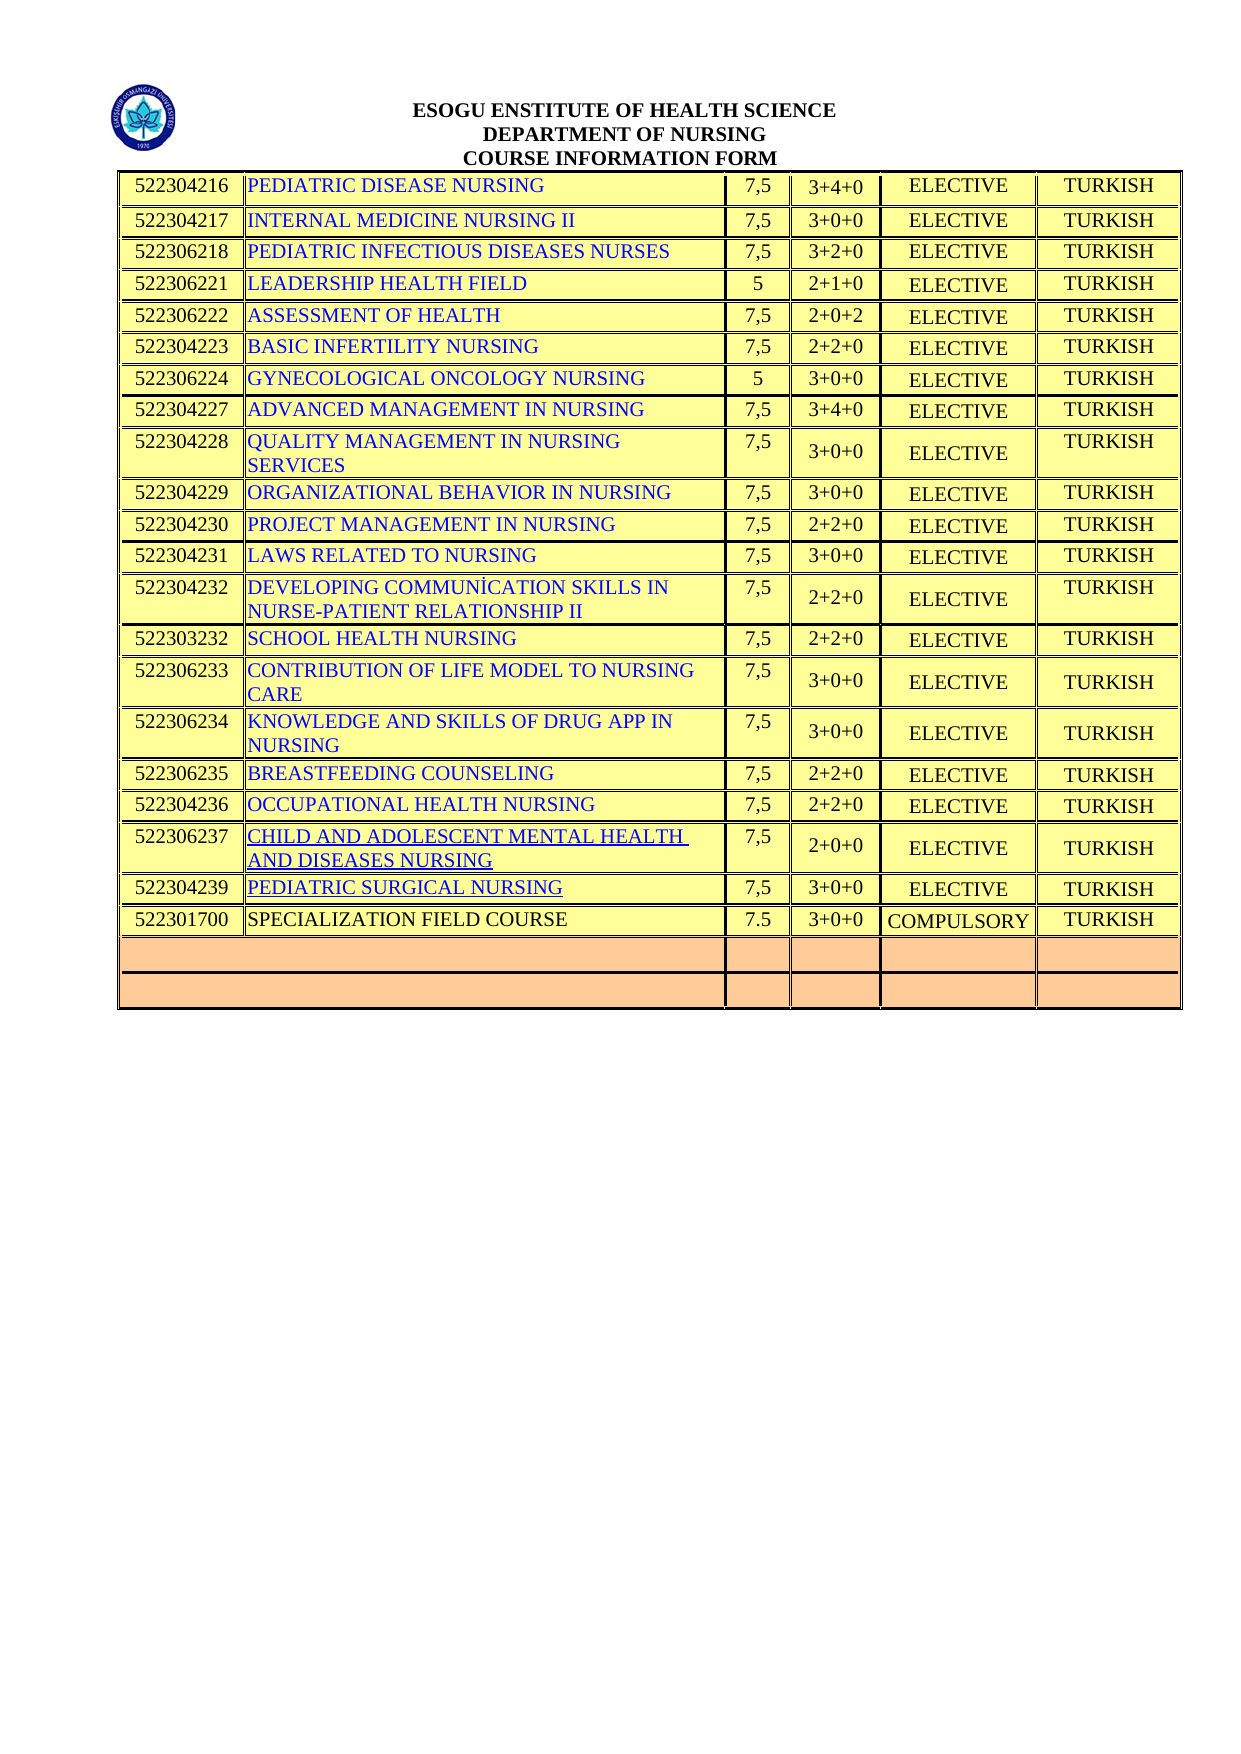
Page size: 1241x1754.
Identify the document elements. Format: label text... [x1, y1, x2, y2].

table_cell CHILD AND ADOLESCENT MENTAL HEALTH AND DISEASES NURSING [246, 824, 724, 872]
table_cell ELECTIVE [882, 397, 1035, 426]
table_cell 5 [727, 271, 789, 299]
table_cell TURKISH [1037, 331, 1181, 362]
table_cell 7,5 [727, 875, 789, 903]
table_cell BASIC INFERTILITY NURSING [246, 334, 724, 362]
table_cell TURKISH [1038, 205, 1180, 236]
table_cell ELECTIVE [882, 875, 1035, 903]
table_cell TURKISH [1037, 477, 1181, 508]
table_cell PEDIATRIC SURGICAL NURSING [246, 875, 724, 903]
table_cell 3+4+0 [791, 173, 880, 204]
table_cell TURKISH [1038, 903, 1180, 935]
table_cell TURKISH [1037, 872, 1181, 903]
table_cell 522304228 [118, 426, 245, 477]
table_cell ELECTIVE [882, 366, 1035, 394]
table_cell 7,5 [727, 543, 789, 572]
table_cell [118, 935, 725, 971]
table_cell LEADERSHIP HEALTH FIELD [246, 271, 724, 299]
table_cell TURKISH [1038, 509, 1180, 540]
table_cell 7,5 [727, 303, 789, 331]
table_cell ELECTIVE [882, 709, 1035, 757]
table_cell TURKISH [1038, 540, 1180, 572]
table_cell 522306218 [120, 236, 243, 268]
table_cell DEVELOPING COMMUNİCATION SKILLS IN NURSE-PATIENT RELATIONSHIP II [246, 575, 724, 623]
table_cell 522303232 [118, 623, 243, 654]
table_cell SCHOOL HEALTH NURSING [246, 626, 724, 654]
table_cell [791, 974, 880, 1007]
table_cell 522304236 [118, 789, 245, 820]
table_cell 2+0+2 [792, 303, 879, 331]
table_cell [880, 974, 1037, 1007]
picture [110, 82, 176, 152]
table_cell 3+0+0 [792, 480, 879, 508]
table_cell 522306234 [118, 706, 245, 757]
table_cell TURKISH [1037, 268, 1181, 299]
table_cell [120, 971, 725, 1007]
table_cell ELECTIVE [882, 575, 1035, 623]
table_cell [727, 938, 789, 971]
table_cell ELECTIVE [882, 824, 1035, 872]
table_cell 3+2+0 [792, 240, 879, 268]
table_cell QUALITY MANAGEMENT IN NURSING SERVICES [246, 429, 724, 477]
table_cell 7,5 [727, 626, 789, 654]
table_cell 2+2+0 [792, 334, 879, 362]
table_cell 522304229 [118, 477, 245, 508]
table_cell ELECTIVE [882, 271, 1035, 299]
table_cell ELECTIVE [882, 240, 1035, 268]
table_cell 522304231 [120, 540, 243, 572]
table_cell ELECTIVE [882, 334, 1035, 362]
table_cell TURKISH [1038, 623, 1181, 654]
table_cell OCCUPATIONAL HEALTH NURSING [246, 792, 724, 820]
table_cell ASSESSMENT OF HEALTH [246, 303, 724, 331]
table_cell 3+0+0 [792, 429, 879, 477]
table_cell KNOWLEDGE AND SKILLS OF DRUG APP IN NURSING [246, 709, 724, 757]
table_cell 522306224 [120, 363, 243, 394]
table_cell 7,5 [727, 240, 789, 268]
table_cell 522306233 [120, 655, 243, 706]
table_cell 522304216 [120, 173, 245, 204]
table_cell 522301700 [120, 903, 243, 935]
table_cell 522304217 [120, 205, 243, 236]
table_cell ELECTIVE [882, 761, 1035, 789]
table_cell GYNECOLOGICAL ONCOLOGY NURSING [246, 366, 724, 394]
table_cell TURKISH [1037, 173, 1180, 204]
table_cell ELECTIVE [882, 543, 1035, 572]
table_cell SPECIALIZATION FIELD COURSE [246, 907, 724, 935]
table_cell 7,5 [725, 173, 791, 204]
table_cell PROJECT MANAGEMENT IN NURSING [246, 512, 724, 540]
table_cell ELECTIVE [882, 658, 1035, 706]
table_cell CONTRIBUTION OF LIFE MODEL TO NURSING CARE [246, 658, 724, 706]
table_cell 7,5 [727, 512, 789, 540]
table_cell 3+0+0 [792, 658, 879, 706]
table_cell 522304223 [118, 331, 245, 362]
table_cell 7,5 [727, 397, 789, 426]
table_cell 522306235 [120, 757, 243, 789]
table_cell [1037, 971, 1180, 1007]
table_cell 7,5 [727, 658, 789, 706]
table_cell ORGANIZATIONAL BEHAVIOR IN NURSING [246, 480, 724, 508]
table_cell ELECTIVE [882, 303, 1035, 331]
table_cell 522306221 [118, 268, 245, 299]
table_cell 7,5 [727, 208, 789, 236]
table_cell TURKISH [1037, 789, 1181, 820]
table_cell 522304230 [120, 509, 243, 540]
table_cell [792, 938, 879, 971]
table_cell TURKISH [1038, 363, 1180, 394]
table_cell ELECTIVE [882, 208, 1035, 236]
table_cell 522306237 [120, 820, 243, 872]
table_cell [725, 974, 791, 1007]
table_cell 2+2+0 [792, 512, 879, 540]
table_cell PEDIATRIC DISEASE NURSING [245, 172, 725, 204]
table_cell TURKISH [1038, 820, 1180, 872]
table_cell 3+0+0 [792, 366, 879, 394]
table_cell ELECTIVE [882, 792, 1035, 820]
table_cell [882, 938, 1035, 971]
table_cell 522304227 [120, 394, 243, 426]
table_cell 2+2+0 [792, 575, 879, 623]
table_cell 3+0+0 [792, 543, 879, 572]
table_cell ELECTIVE [882, 512, 1035, 540]
table_cell 2+0+0 [792, 824, 879, 872]
table_cell 3+0+0 [792, 208, 879, 236]
table_cell 2+2+0 [792, 626, 879, 654]
table_cell TURKISH [1037, 706, 1181, 757]
table_cell 3+4+0 [792, 397, 879, 426]
table_cell 2+1+0 [792, 271, 879, 299]
table_cell 522306222 [120, 299, 243, 331]
table_cell 3+0+0 [792, 907, 879, 935]
table_cell INTERNAL MEDICINE NURSING II [246, 208, 724, 236]
table_cell [1037, 935, 1181, 971]
table_cell 522304232 [118, 572, 245, 623]
table_cell TURKISH [1037, 426, 1181, 477]
table_cell TURKISH [1038, 299, 1180, 331]
table_cell TURKISH [1038, 394, 1180, 426]
table_cell PEDIATRIC INFECTIOUS DISEASES NURSES [246, 240, 724, 268]
table_cell 2+2+0 [792, 792, 879, 820]
table_cell 2+2+0 [792, 761, 879, 789]
table_cell TURKISH [1037, 572, 1181, 623]
table_cell 7,5 [727, 575, 789, 623]
table_cell TURKISH [1038, 655, 1180, 706]
table_cell COMPULSORY [882, 907, 1035, 935]
table_cell LAWS RELATED TO NURSING [246, 543, 724, 572]
table_cell 7,5 [727, 334, 789, 362]
table_cell BREASTFEEDING COUNSELING [246, 761, 724, 789]
table_cell 7,5 [727, 824, 789, 872]
table_cell 7,5 [727, 480, 789, 508]
table_cell ELECTIVE [882, 480, 1035, 508]
table_cell 5 [727, 366, 789, 394]
table_cell TURKISH [1038, 236, 1180, 268]
table_cell ELECTIVE [882, 429, 1035, 477]
table_cell ELECTIVE [882, 626, 1035, 654]
table_cell 3+0+0 [792, 709, 879, 757]
table_cell 7,5 [727, 761, 789, 789]
table_cell 522304239 [118, 872, 245, 903]
table_cell 7,5 [727, 792, 789, 820]
table_cell 7.5 [727, 907, 789, 935]
table_cell 7,5 [727, 429, 789, 477]
table_cell ELECTIVE [880, 173, 1037, 204]
table_cell 7,5 [727, 709, 789, 757]
table_cell TURKISH [1038, 757, 1180, 789]
table_cell ADVANCED MANAGEMENT IN NURSING [246, 397, 724, 426]
